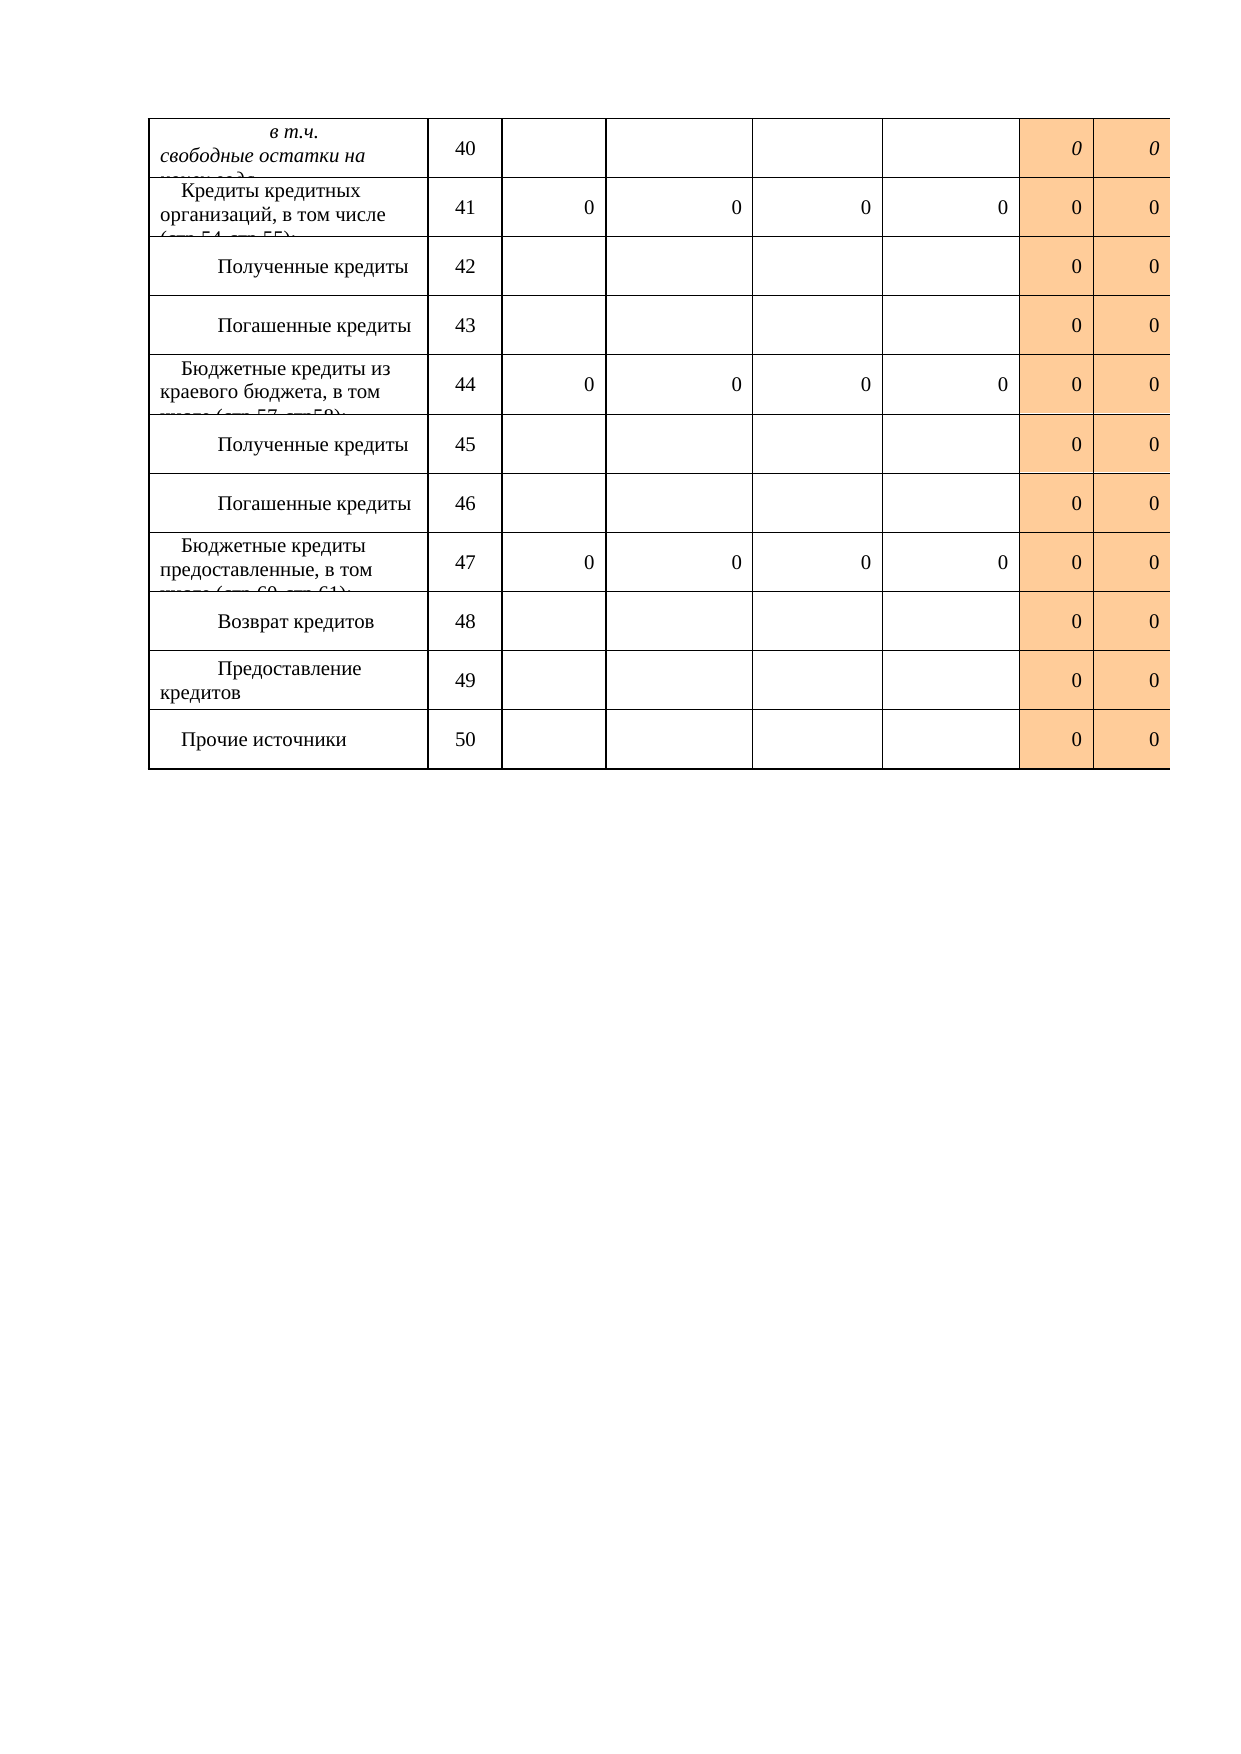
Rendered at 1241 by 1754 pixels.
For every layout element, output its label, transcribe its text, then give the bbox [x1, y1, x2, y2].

table_cell 0 [1094, 474, 1170, 532]
table_cell [883, 237, 1019, 295]
table_cell [883, 119, 1019, 177]
table_cell [503, 237, 605, 295]
table_cell [607, 237, 752, 295]
table_cell [607, 296, 752, 354]
table_cell [753, 710, 882, 768]
table_cell [607, 415, 752, 472]
table_cell 0 [883, 355, 1019, 413]
table_cell [607, 651, 752, 709]
table_cell Погашенные кредиты [150, 296, 427, 354]
table_cell 0 [1094, 119, 1170, 177]
table_cell Бюджетные кредиты предоставленные, в том числе (стр.60-стр.61): [150, 533, 427, 591]
table_cell 0 [1094, 178, 1170, 236]
table_cell 0 [1020, 474, 1093, 532]
table_cell [607, 119, 752, 177]
table_cell 0 [607, 533, 752, 591]
table_cell [753, 415, 882, 472]
table_cell [753, 592, 882, 650]
table_cell 0 [503, 178, 605, 236]
table_cell 46 [429, 474, 501, 532]
table_cell [883, 651, 1019, 709]
table_cell 0 [607, 355, 752, 413]
table_cell [753, 474, 882, 532]
table_cell 50 [429, 710, 501, 768]
table_cell 0 [1094, 355, 1170, 413]
table_cell 0 [1020, 119, 1093, 177]
table_cell Полученные кредиты [150, 237, 427, 295]
table_cell [753, 296, 882, 354]
table_cell 0 [1020, 296, 1093, 354]
table_cell 0 [1020, 237, 1093, 295]
table_cell [883, 296, 1019, 354]
table_cell 48 [429, 592, 501, 650]
table_cell 0 [1094, 415, 1170, 472]
table_cell [883, 710, 1019, 768]
table_cell 0 [1020, 355, 1093, 413]
table_cell 0 [1094, 710, 1170, 768]
table_cell 0 [1020, 651, 1093, 709]
table_cell Бюджетные кредиты из краевого бюджета, в том числе (стр.57-стр58): [150, 355, 427, 413]
table_cell [503, 710, 605, 768]
table_cell 0 [1020, 415, 1093, 472]
table_cell Кредиты кредитных организаций, в том числе (стр.54-стр.55): [150, 178, 427, 236]
table_cell 41 [429, 178, 501, 236]
table_cell [503, 474, 605, 532]
table_cell Прочие источники [150, 710, 427, 768]
table_cell Возврат кредитов [150, 592, 427, 650]
table_cell [753, 237, 882, 295]
table_cell [503, 415, 605, 472]
table_cell Предоставление кредитов [150, 651, 427, 709]
table_cell 0 [503, 533, 605, 591]
table_cell [503, 296, 605, 354]
table_cell [753, 651, 882, 709]
table_cell 0 [753, 355, 882, 413]
table_cell 0 [753, 533, 882, 591]
table_cell [753, 119, 882, 177]
table_cell [883, 415, 1019, 472]
table_cell 0 [607, 178, 752, 236]
table_cell 49 [429, 651, 501, 709]
table_cell 0 [1094, 296, 1170, 354]
table_cell 44 [429, 355, 501, 413]
table_cell [607, 710, 752, 768]
table_cell [503, 651, 605, 709]
table_cell 43 [429, 296, 501, 354]
table_cell 0 [1094, 533, 1170, 591]
table_cell 0 [883, 178, 1019, 236]
table_cell 0 [883, 533, 1019, 591]
table_cell 42 [429, 237, 501, 295]
table_cell 0 [1094, 592, 1170, 650]
table_cell 0 [503, 355, 605, 413]
table_cell 40 [429, 119, 501, 177]
table_cell [607, 474, 752, 532]
table_cell [503, 119, 605, 177]
table_cell в т.ч. свободные остатки на конец года [150, 119, 427, 177]
table_cell 45 [429, 415, 501, 472]
table_cell Погашенные кредиты [150, 474, 427, 532]
table_cell [883, 592, 1019, 650]
table_cell [503, 592, 605, 650]
table_cell [607, 592, 752, 650]
table_cell 0 [753, 178, 882, 236]
table_cell 0 [1020, 178, 1093, 236]
table_cell [883, 474, 1019, 532]
table_cell 0 [1094, 237, 1170, 295]
table_cell 0 [1020, 710, 1093, 768]
table_cell 47 [429, 533, 501, 591]
table_cell Полученные кредиты [150, 415, 427, 472]
table_cell 0 [1020, 533, 1093, 591]
table_cell 0 [1094, 651, 1170, 709]
table_cell 0 [1020, 592, 1093, 650]
